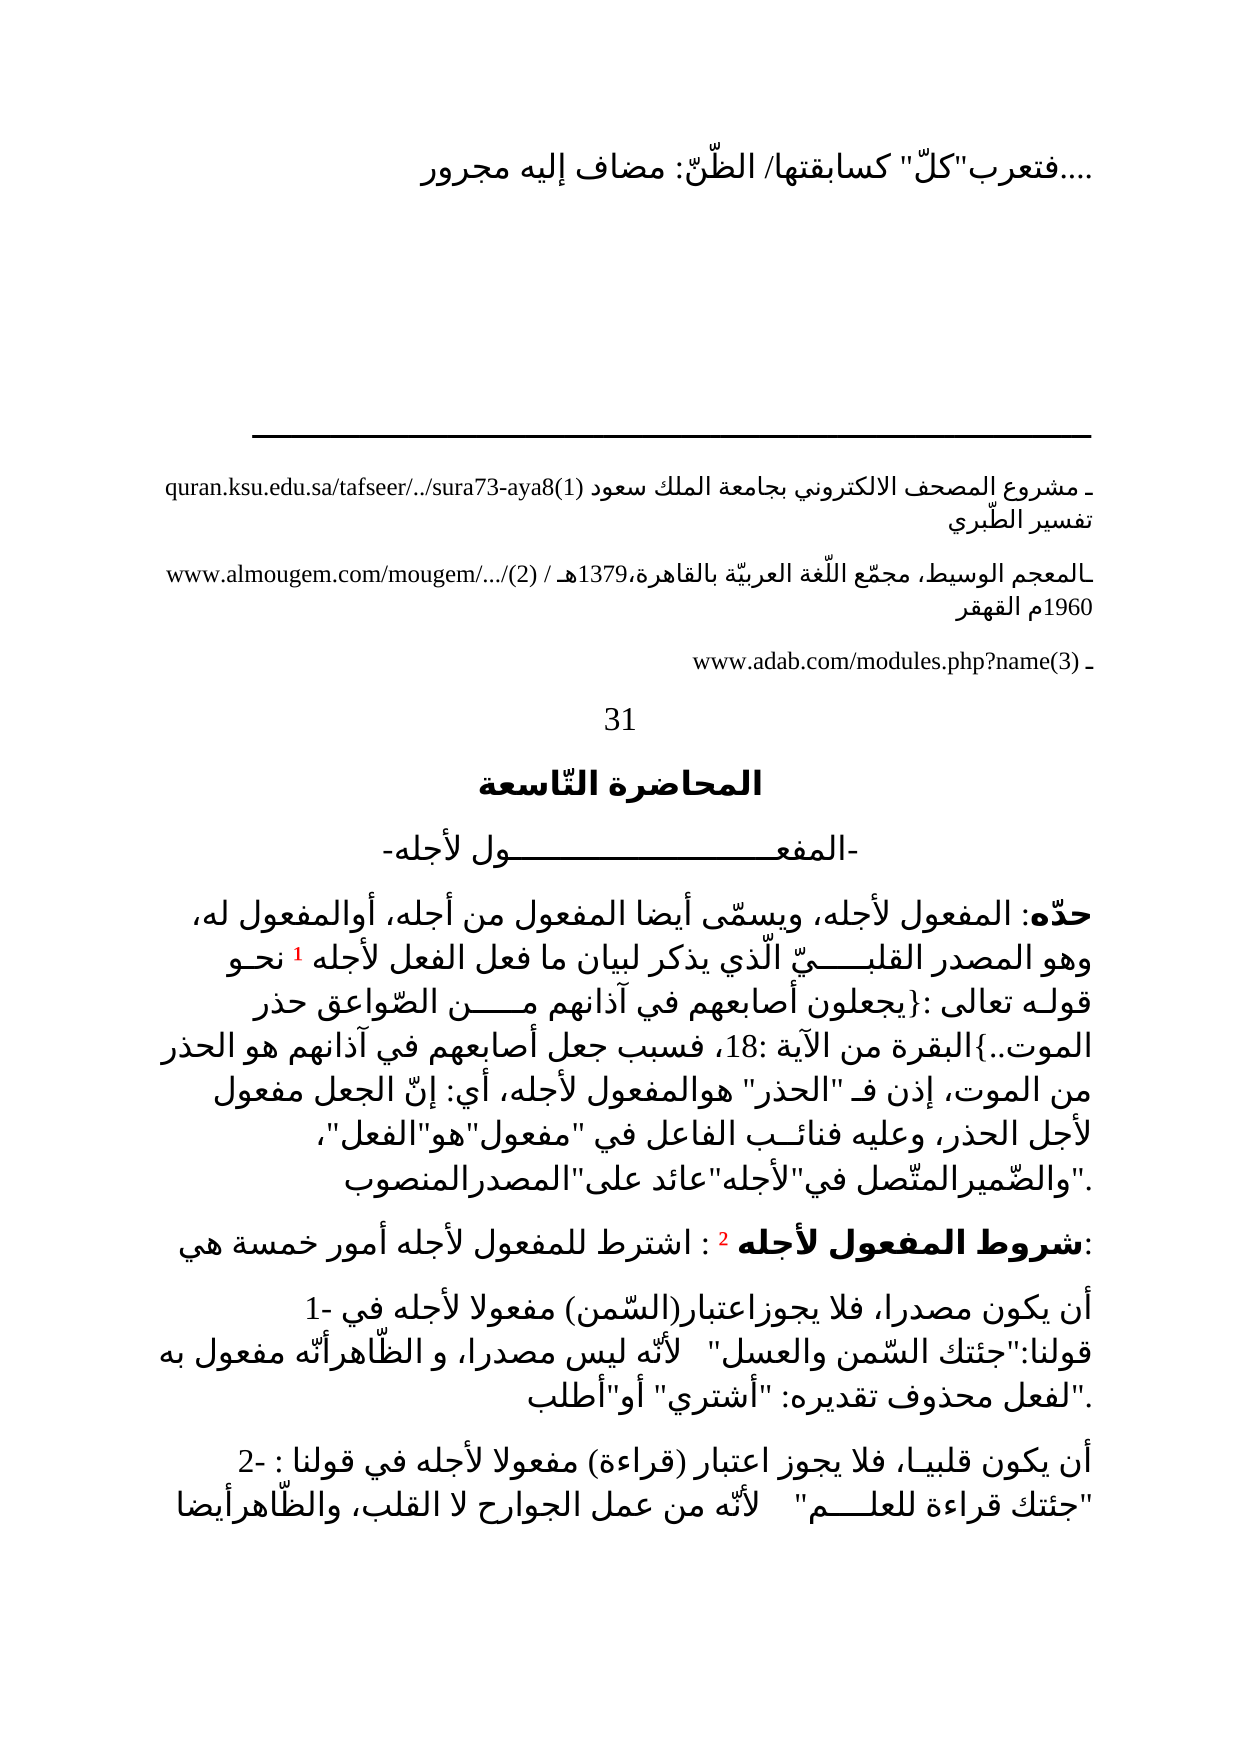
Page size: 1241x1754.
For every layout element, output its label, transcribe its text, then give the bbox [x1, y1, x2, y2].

text -المفعـــــــــــــــــــــــــــول لأجله- [148, 829, 1093, 868]
text المحاضرة التّاسعة [148, 764, 1093, 803]
text 1- أن يكون مصدرا، فلا يجوزاعتبار(السّمن) مفعولا لأجله في قولنا:"جئتك السّمن والعسل" لأنّه ليس مصدرا، و الظّاهرأنّه مفعول به لفعل محذوف تقديره: "أشتري" أو"أطلب". [148, 1288, 1093, 1415]
text ــــــــــــــــــــــــــــــــــــــــــــــــــــــــــــــــــــــــــــــــــــــ [148, 407, 1093, 446]
text www.adab.com/modules.php?name(3) ـ [148, 646, 1093, 674]
text 31 [148, 700, 1093, 738]
text شروط المفعول لأجله ² : اشترط للمفعول لأجله أمور خمسة هي: [148, 1224, 1093, 1262]
text quran.ksu.edu.sa/tafseer/../sura73-aya8(1) ـ مشروع المصحف الالكتروني بجامعة الملك سعود تفسير الطّبري [148, 472, 1093, 534]
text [148, 1442, 1093, 1524]
text حدّه: المفعول لأجله، ويسمّى أيضا المفعول من أجله، أوالمفعول له، وهو المصدر القلبـــــيّ الّذي يذكر لبيان ما فعل الفعل لأجله ¹ نحـو قولـه تعالى :{يجعلون أصابعهم في آذانهم مـــــن الصّواعق حذر الموت..}البقرة من الآية :18، فسبب جعل أصابعهم في آذانهم هو الحذر من الموت، إذن فـ "الحذر" هوالمفعول لأجله، أي: إنّ الجعل مفعول لأجل الحذر، وعليه فنائــب الفاعل في "مفعول"هو"الفعل"، والضّميرالمتّصل في"لأجله"عائد على"المصدرالمنصوب". [148, 894, 1093, 1197]
text www.almougem.com/mougem/.../(2) ـالمعجم الوسيط، مجمّع اللّغة العربيّة بالقاهرة،1379هـ /1960م القهقر [148, 559, 1093, 621]
text فتعرب"كلّ" كسابقتها/ الظّنّ: مضاف إليه مجرور.... [148, 148, 1093, 186]
